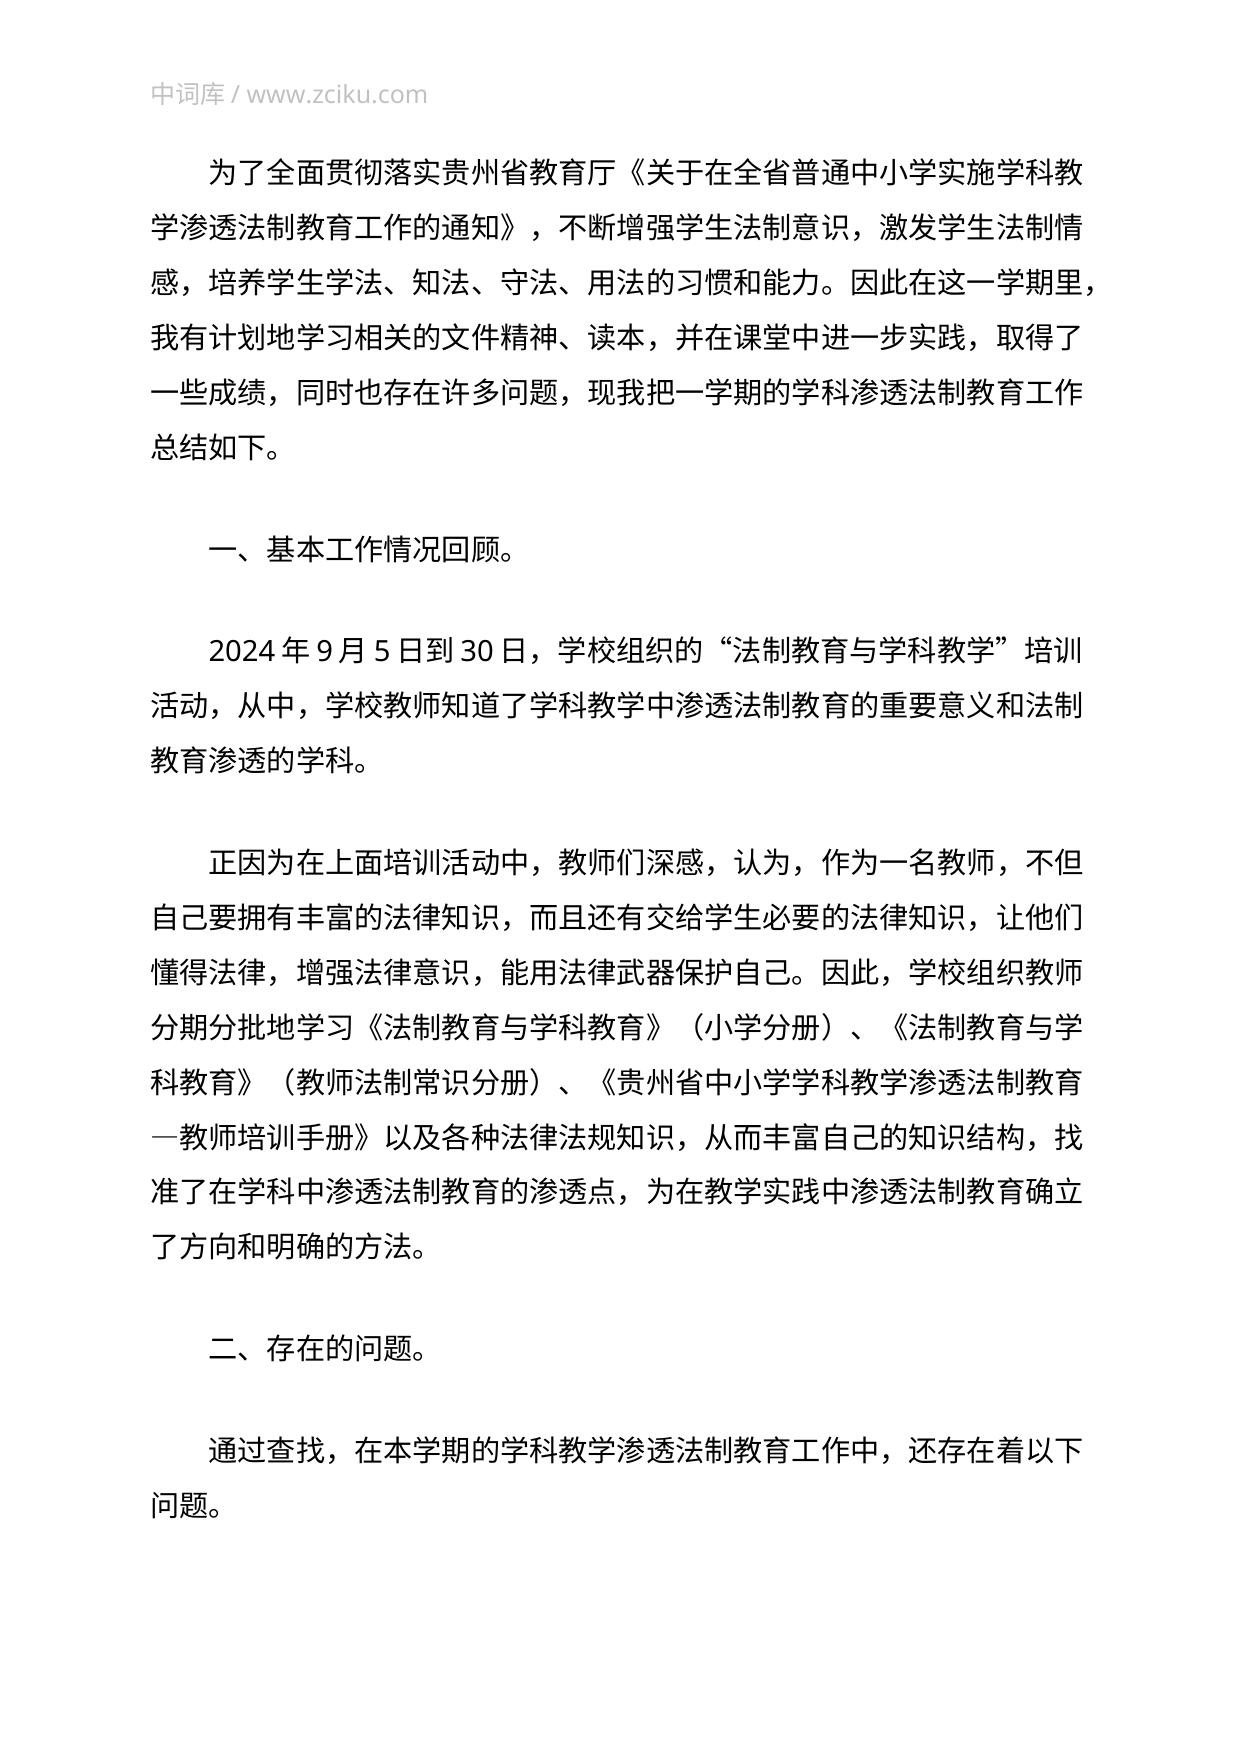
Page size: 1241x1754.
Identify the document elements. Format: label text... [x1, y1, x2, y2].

text 2024年9月5日到30日，学校组织的“法制教育与学科教学”培训活动，从中，学校教师知道了学科教学中渗透法制教育的重要意义和法制教育渗透的学科。 [150, 628, 1090, 780]
text 正因为在上面培训活动中，教师们深感，认为，作为一名教师，不但自己要拥有丰富的法律知识，而且还有交给学生必要的法律知识，让他们懂得法律，增强法律意识，能用法律武器保护自己。因此，学校组织教师分期分批地学习《法制教育与学科教育》（小学分册）、《法制教育与学科教育》（教师法制常识分册）、《贵州省中小学学科教学渗透法制教育—教师培训手册》以及各种法律法规知识，从而丰富自己的知识结构，找准了在学科中渗透法制教育的渗透点，为在教学实践中渗透法制教育确立了方向和明确的方法。 [150, 840, 1090, 1266]
text 为了全面贯彻落实贵州省教育厅《关于在全省普通中小学实施学科教学渗透法制教育工作的通知》，不断增强学生法制意识，激发学生法制情感，培养学生学法、知法、守法、用法的习惯和能力。因此在这一学期里，我有计划地学习相关的文件精神、读本，并在课堂中进一步实践，取得了一些成绩，同时也存在许多问题，现我把一学期的学科渗透法制教育工作总结如下。 [150, 150, 1090, 467]
text 二、存在的问题。 [150, 1326, 1090, 1368]
text 一、基本工作情况回顾。 [150, 526, 1090, 568]
text 通过查找，在本学期的学科教学渗透法制教育工作中，还存在着以下问题。 [150, 1427, 1090, 1525]
